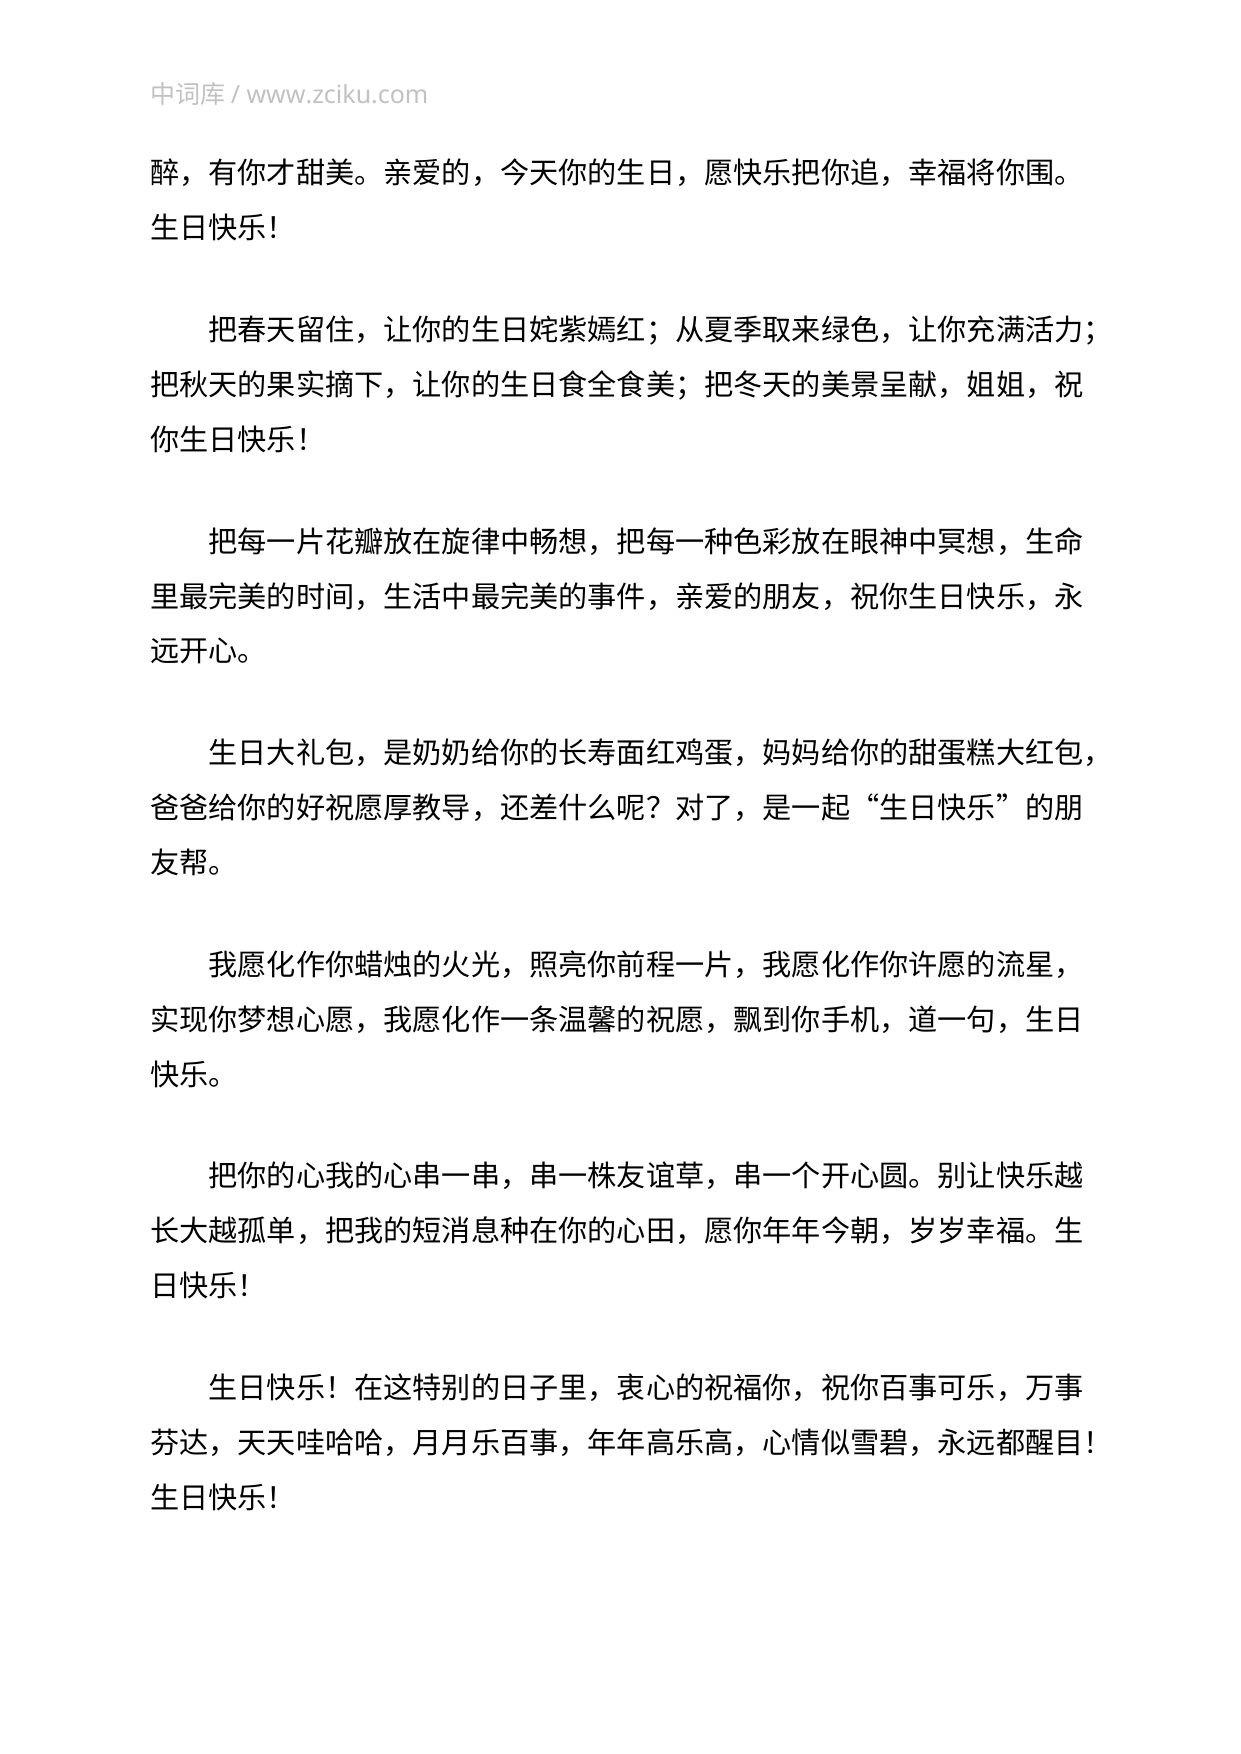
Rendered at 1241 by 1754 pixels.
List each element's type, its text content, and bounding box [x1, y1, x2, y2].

text 把春天留住，让你的生日姹紫嫣红；从夏季取来绿色，让你充满活力；把秋天的果实摘下，让你的生日食全食美；把冬天的美景呈献，姐姐，祝你生日快乐！ [150, 307, 1090, 459]
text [150, 150, 1090, 247]
text 把每一片花瓣放在旋律中畅想，把每一种色彩放在眼神中冥想，生命里最完美的时间，生活中最完美的事件，亲爱的朋友，祝你生日快乐，永远开心。 [150, 518, 1090, 670]
text 生日快乐！在这特别的日子里，衷心的祝福你，祝你百事可乐，万事芬达，天天哇哈哈，月月乐百事，年年高乐高，心情似雪碧，永远都醒目！生日快乐！ [150, 1364, 1090, 1517]
text 把你的心我的心串一串，串一株友谊草，串一个开心圆。别让快乐越长大越孤单，把我的短消息种在你的心田，愿你年年今朝，岁岁幸福。生日快乐！ [150, 1153, 1090, 1305]
text 我愿化作你蜡烛的火光，照亮你前程一片，我愿化作你许愿的流星，实现你梦想心愿，我愿化作一条温馨的祝愿，飘到你手机，道一句，生日快乐。 [150, 941, 1090, 1093]
text 生日大礼包，是奶奶给你的长寿面红鸡蛋，妈妈给你的甜蛋糕大红包，爸爸给你的好祝愿厚教导，还差什么呢？对了，是一起“生日快乐”的朋友帮。 [150, 730, 1090, 882]
